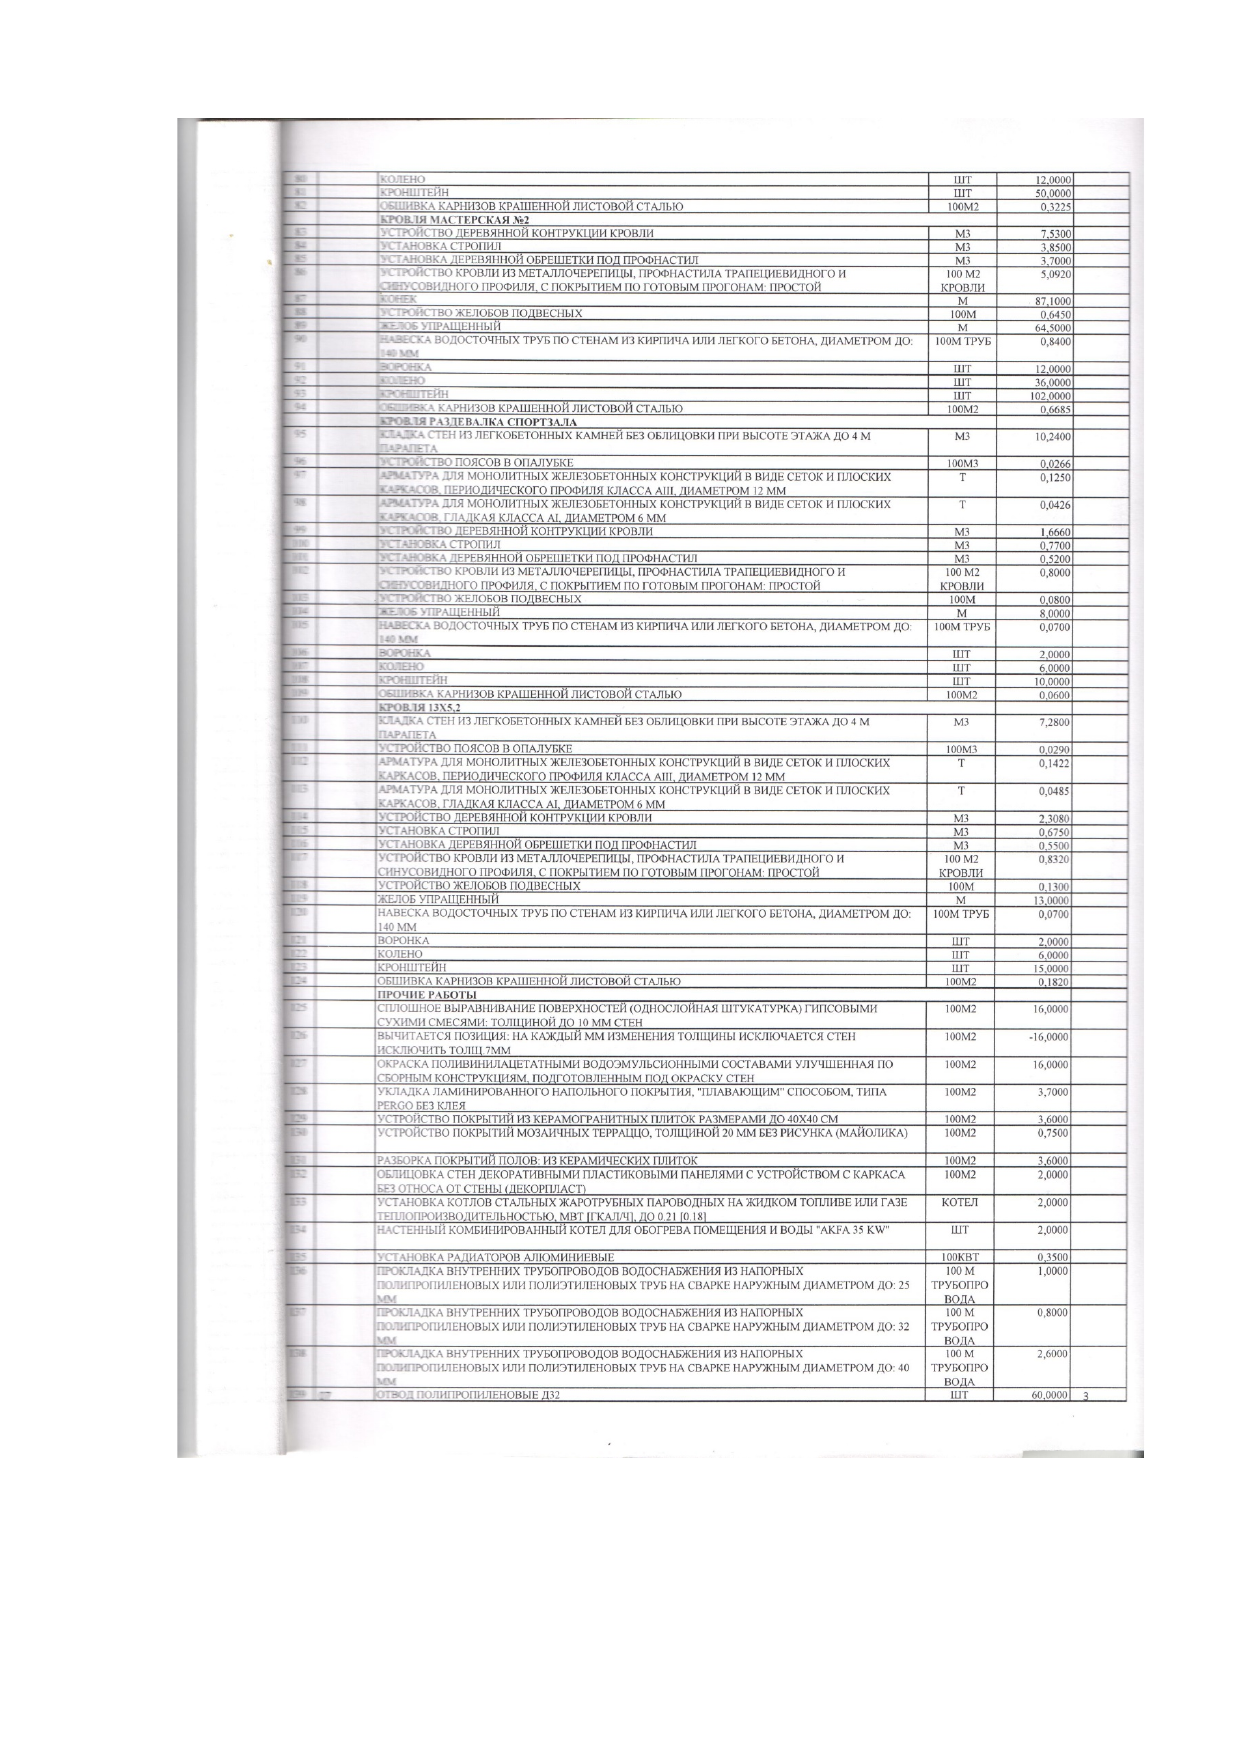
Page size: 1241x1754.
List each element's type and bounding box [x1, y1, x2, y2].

picture [177, 118, 1152, 1458]
